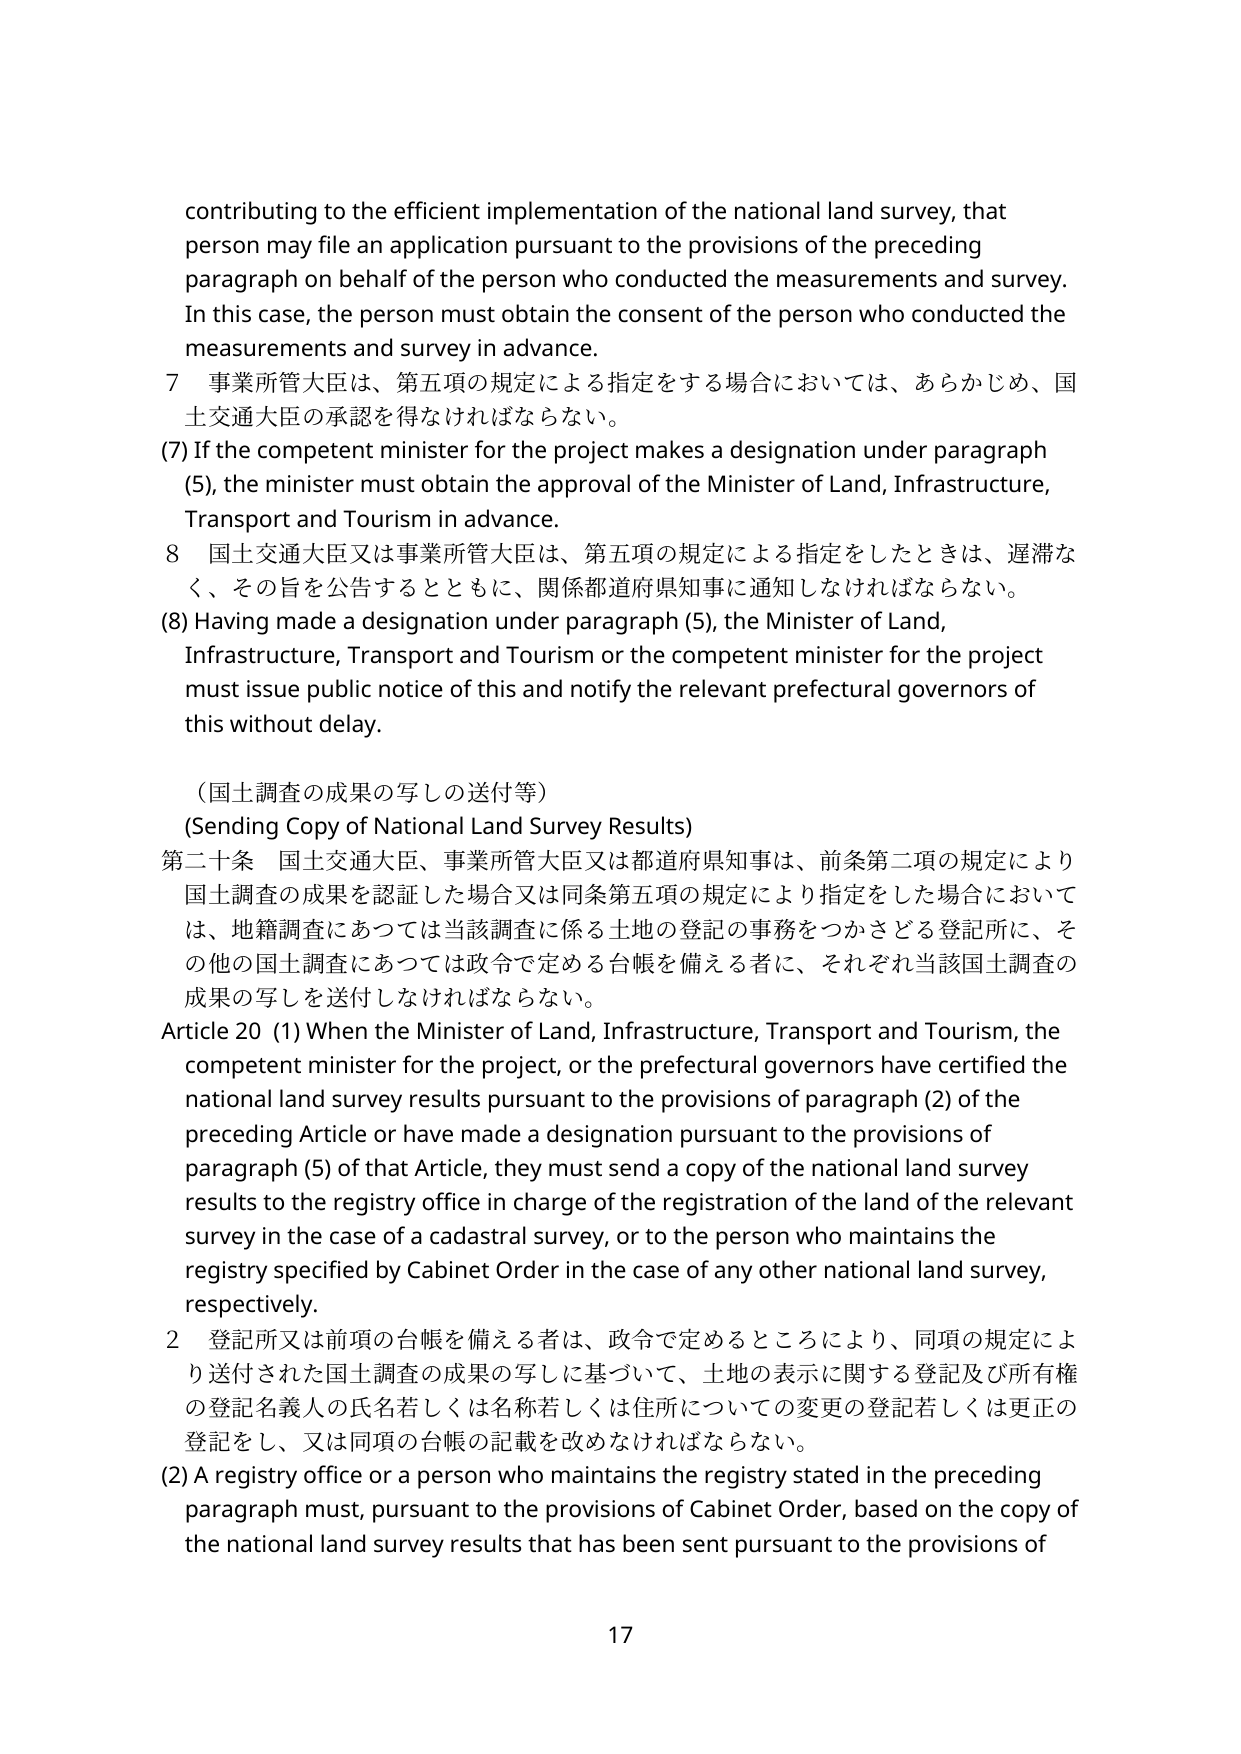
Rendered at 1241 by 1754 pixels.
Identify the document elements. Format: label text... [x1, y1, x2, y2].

text ７ 事業所管大臣は、第五項の規定による指定をする場合においては、あらかじめ、国土交通大臣の承認を得なければならない。 [161, 364, 1079, 433]
text ８ 国土交通大臣又は事業所管大臣は、第五項の規定による指定をしたときは、遅滞なく、その旨を公告するとともに、関係都道府県知事に通知しなければならない。 [161, 535, 1079, 604]
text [161, 194, 1079, 364]
text (7) If the competent minister for the project makes a designation under paragraph (5), the minister must obtain the approval of the Minister of Land, Infrastructure, Transport and Tourism in advance. [161, 433, 1079, 535]
text (Sending Copy of National Land Survey Results) [184, 809, 1079, 843]
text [161, 1458, 1079, 1560]
text Article 20 (1) When the Minister of Land, Infrastructure, Transport and Tourism, the competent minister for the project, or the prefectural governors have certified the national land survey results pursuant to the provisions of paragraph (2) of the preceding Article or have made a designation pursuant to the provisions of paragraph (5) of that Article, they must send a copy of the national land survey results to the registry office in charge of the registration of the land of the relevant survey in the case of a cadastral survey, or to the person who maintains the registry specified by Cabinet Order in the case of any other national land survey, respectively. [161, 1014, 1079, 1321]
text ２ 登記所又は前項の台帳を備える者は、政令で定めるところにより、同項の規定により送付された国土調査の成果の写しに基づいて、土地の表示に関する登記及び所有権の登記名義人の氏名若しくは名称若しくは住所についての変更の登記若しくは更正の登記をし、又は同項の台帳の記載を改めなければならない。 [161, 1321, 1079, 1458]
text 第二十条 国土交通大臣、事業所管大臣又は都道府県知事は、前条第二項の規定により国土調査の成果を認証した場合又は同条第五項の規定により指定をした場合においては、地籍調査にあつては当該調査に係る土地の登記の事務をつかさどる登記所に、その他の国土調査にあつては政令で定める台帳を備える者に、それぞれ当該国土調査の成果の写しを送付しなければならない。 [161, 843, 1079, 1014]
text （国土調査の成果の写しの送付等） [184, 774, 1079, 809]
text (8) Having made a designation under paragraph (5), the Minister of Land, Infrastructure, Transport and Tourism or the competent minister for the project must issue public notice of this and notify the relevant prefectural governors of this without delay. [161, 604, 1079, 740]
